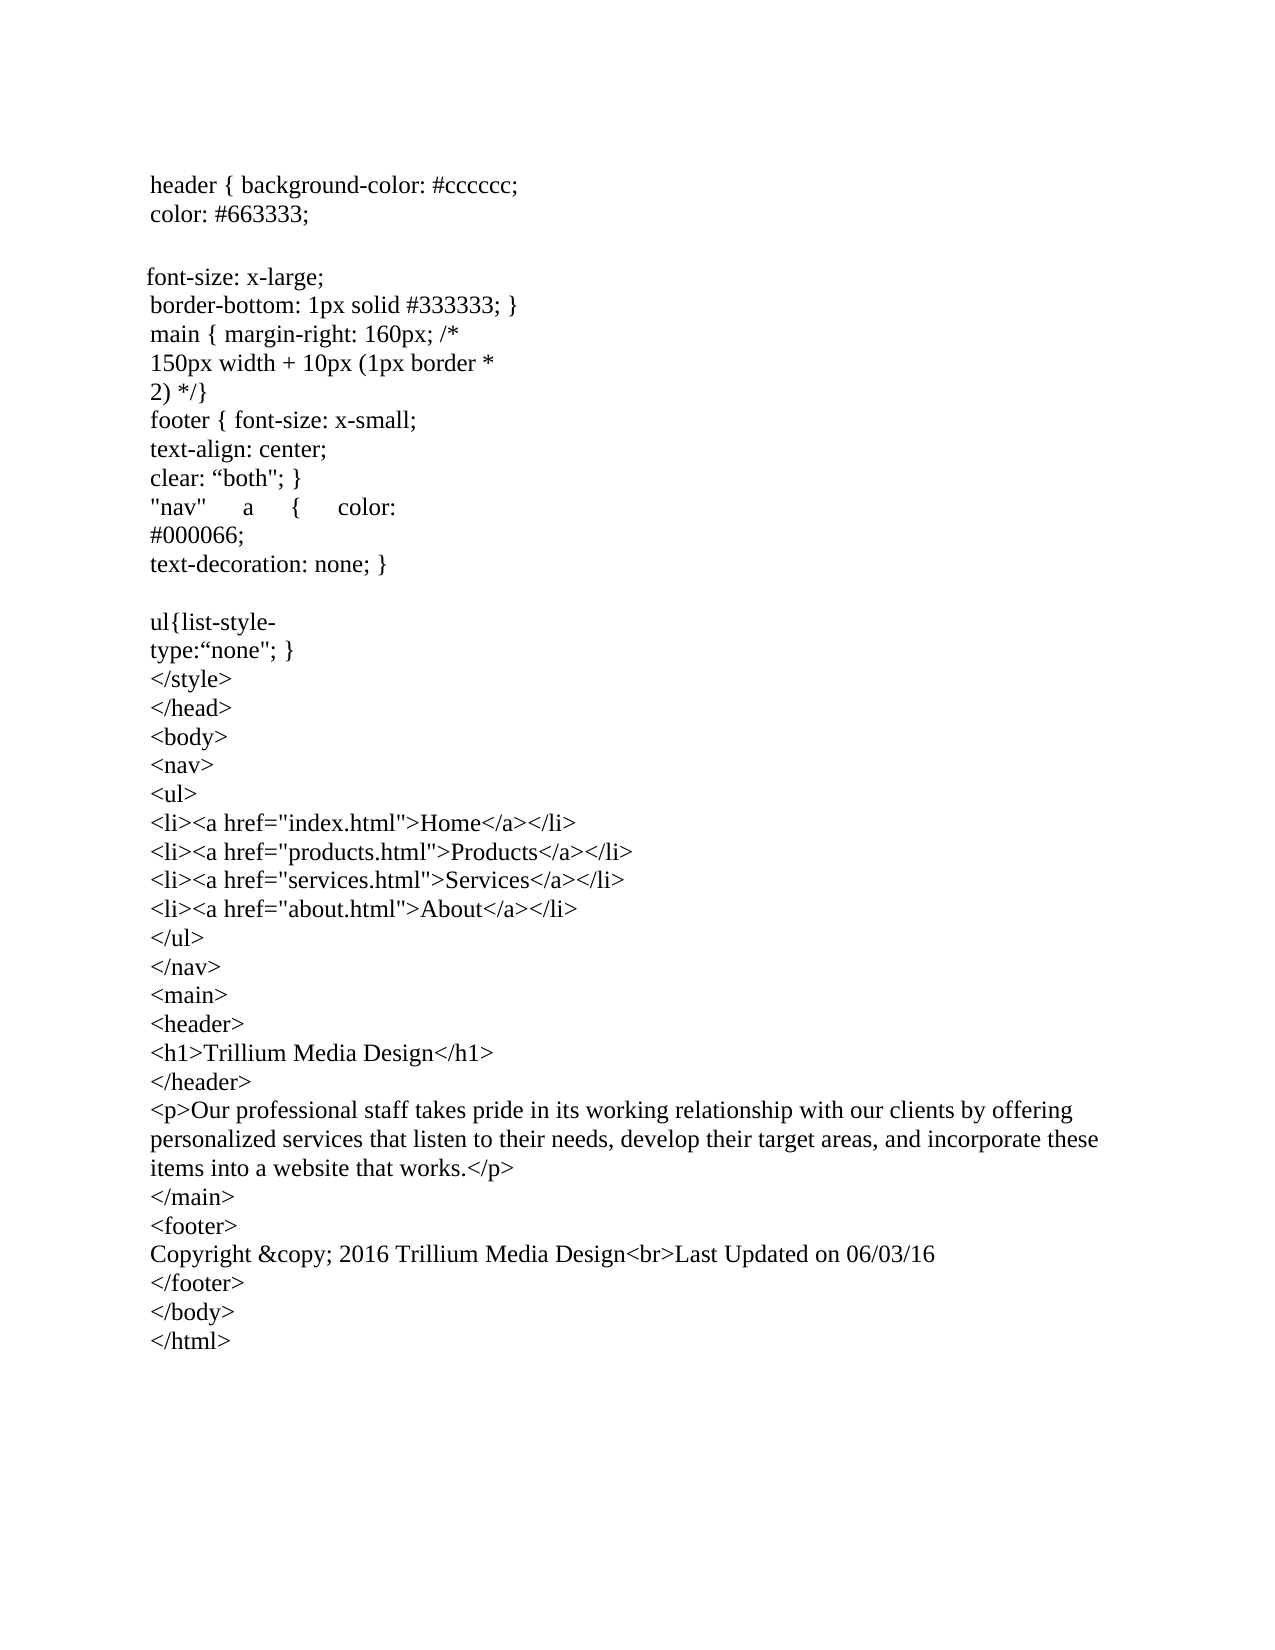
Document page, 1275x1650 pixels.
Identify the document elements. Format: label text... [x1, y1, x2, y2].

text "nav" a { color: #000066; [150, 492, 396, 549]
text Copyright &copy; 2016 Trillium Media Design<br>Last Updated on 06/03/16 [150, 1239, 1129, 1268]
text border-bottom: 1px solid #333333; } main { margin-right: 160px; /* 150px width + 10px (1px border * 2) */} [150, 291, 521, 406]
text </header> [150, 1067, 1129, 1096]
text </body> [150, 1297, 1129, 1326]
text <li><a href="services.html">Services</a></li> [150, 866, 1129, 894]
text <h1>Trillium Media Design</h1> [150, 1038, 1129, 1067]
text <body> [150, 722, 1129, 751]
text </main> [150, 1182, 1129, 1211]
text </style> [150, 664, 1129, 693]
text color: #663333; [150, 199, 518, 228]
text </ul> [150, 923, 1129, 952]
text <p>Our professional staff takes pride in its working relationship with our clients by offering personalized services that listen to their needs, develop their target areas, and incorporate these items into a website that works.</p> [150, 1096, 1101, 1182]
text font-size: x-large; [139, 262, 1129, 291]
text </nav> [150, 952, 1129, 981]
text <main> [150, 981, 1129, 1009]
text <header> [150, 1009, 1129, 1038]
text <li><a href="products.html">Products</a></li> [150, 837, 1129, 866]
text clear: “both"; } [150, 463, 1129, 492]
text <li><a href="about.html">About</a></li> [150, 894, 1129, 923]
text </head> [150, 693, 1129, 722]
text footer { font-size: x-small; text-align: center; [150, 406, 417, 463]
text <footer> [150, 1211, 1129, 1239]
text </footer> [150, 1268, 1129, 1297]
text header { background-color: #cccccc; [150, 170, 518, 199]
text <nav> [150, 751, 1129, 779]
text <ul> [150, 779, 1129, 808]
text ul{list-style-type:“none"; } [150, 607, 396, 664]
text </html> [150, 1326, 1129, 1354]
text text-decoration: none; } [150, 549, 396, 578]
text <li><a href="index.html">Home</a></li> [150, 808, 1129, 837]
